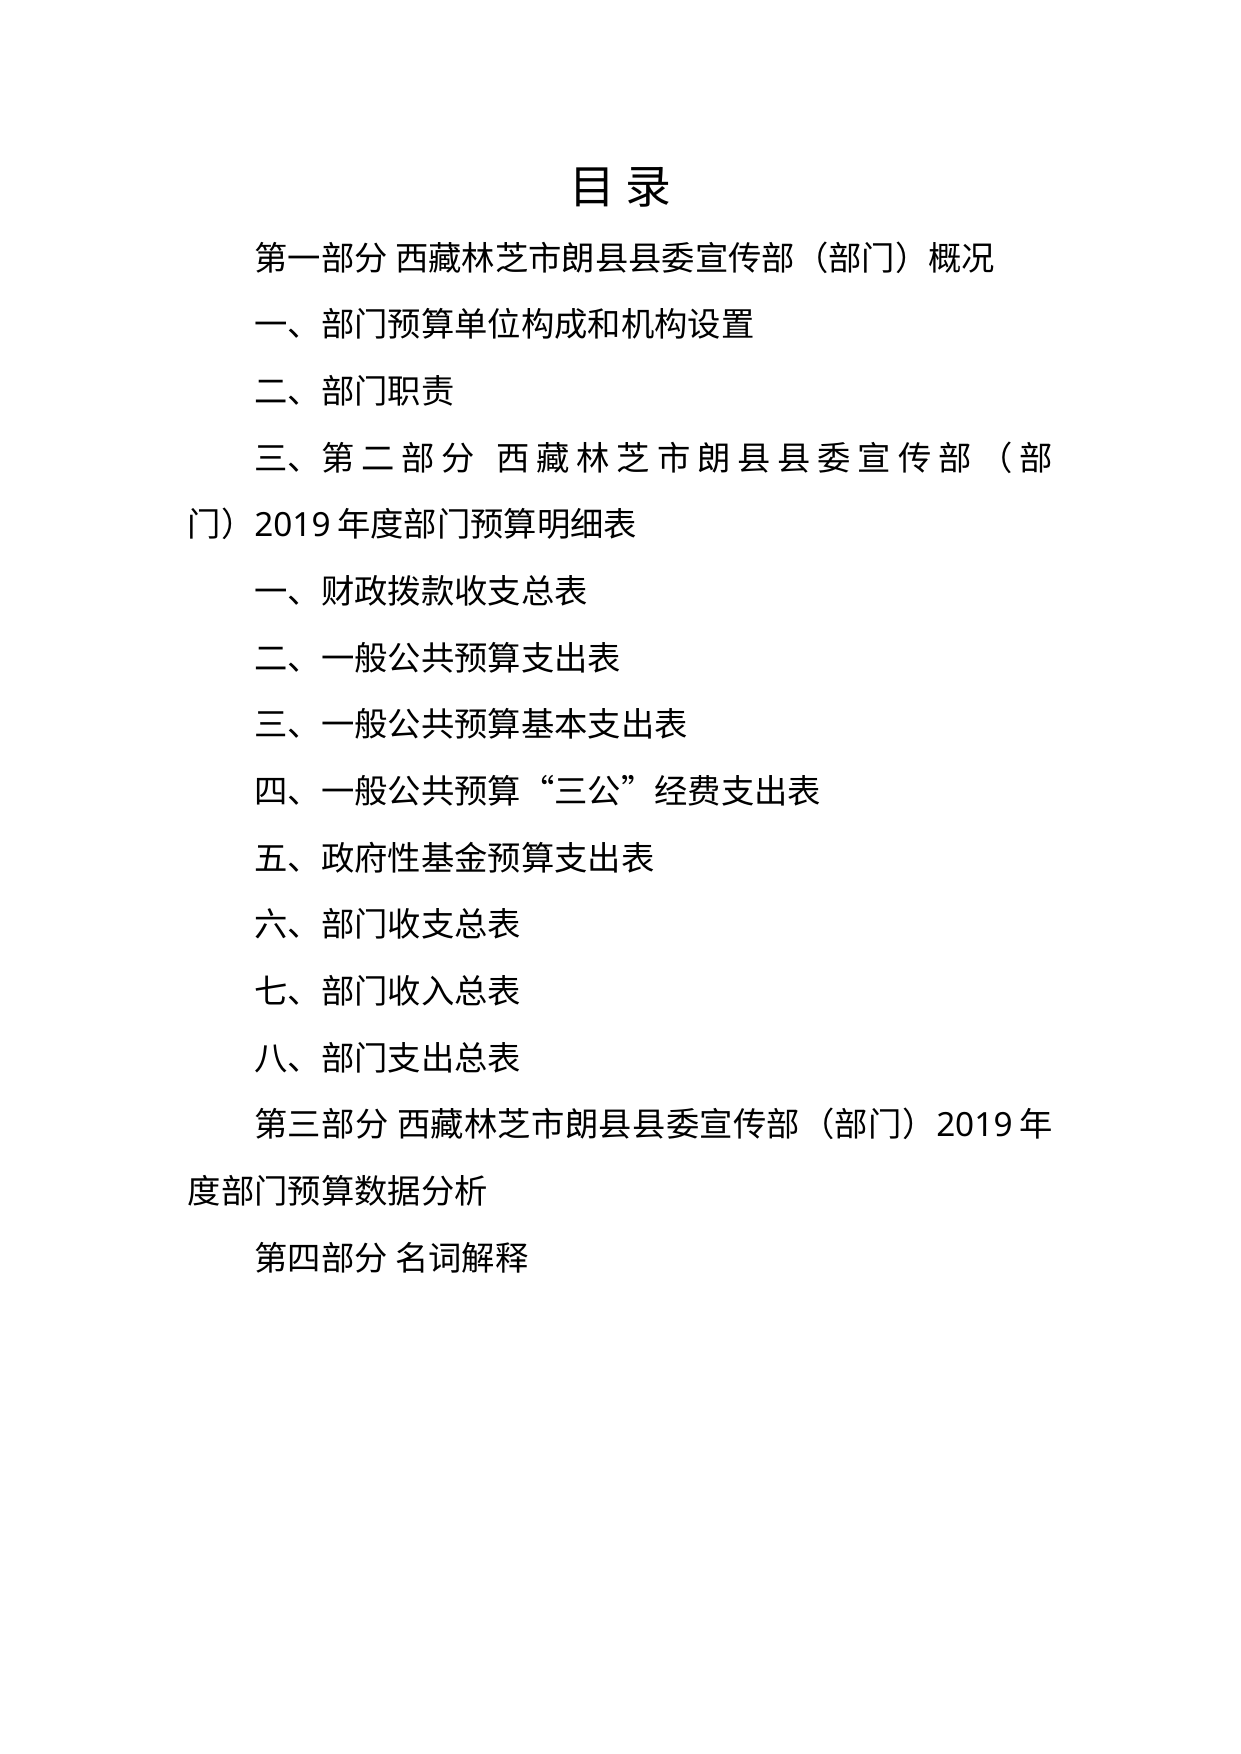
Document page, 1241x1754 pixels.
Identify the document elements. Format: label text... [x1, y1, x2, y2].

list 第二部分 西藏林芝市朗县县委宣传部（部门）2019年度部门预算明细表 [187, 417, 1053, 550]
text 八、部门支出总表 [187, 1017, 1053, 1083]
text 目 录 [187, 150, 1053, 217]
text 第三部分 西藏林芝市朗县县委宣传部（部门）2019年度部门预算数据分析 [187, 1083, 1053, 1217]
text 第一部分 西藏林芝市朗县县委宣传部（部门）概况 [187, 217, 1053, 283]
list 部门职责 [187, 350, 1053, 417]
text 第四部分 名词解释 [187, 1217, 1053, 1283]
text 六、部门收支总表 [187, 883, 1053, 950]
text 一、部门预算单位构成和机构设置 [187, 283, 1053, 350]
text 四、一般公共预算“三公”经费支出表 [187, 750, 1053, 817]
text 二、一般公共预算支出表 [187, 617, 1053, 683]
text 七、部门收入总表 [187, 950, 1053, 1017]
text 一、财政拨款收支总表 [187, 550, 1053, 617]
text 三、一般公共预算基本支出表 [187, 683, 1053, 750]
text 五、政府性基金预算支出表 [187, 817, 1053, 883]
